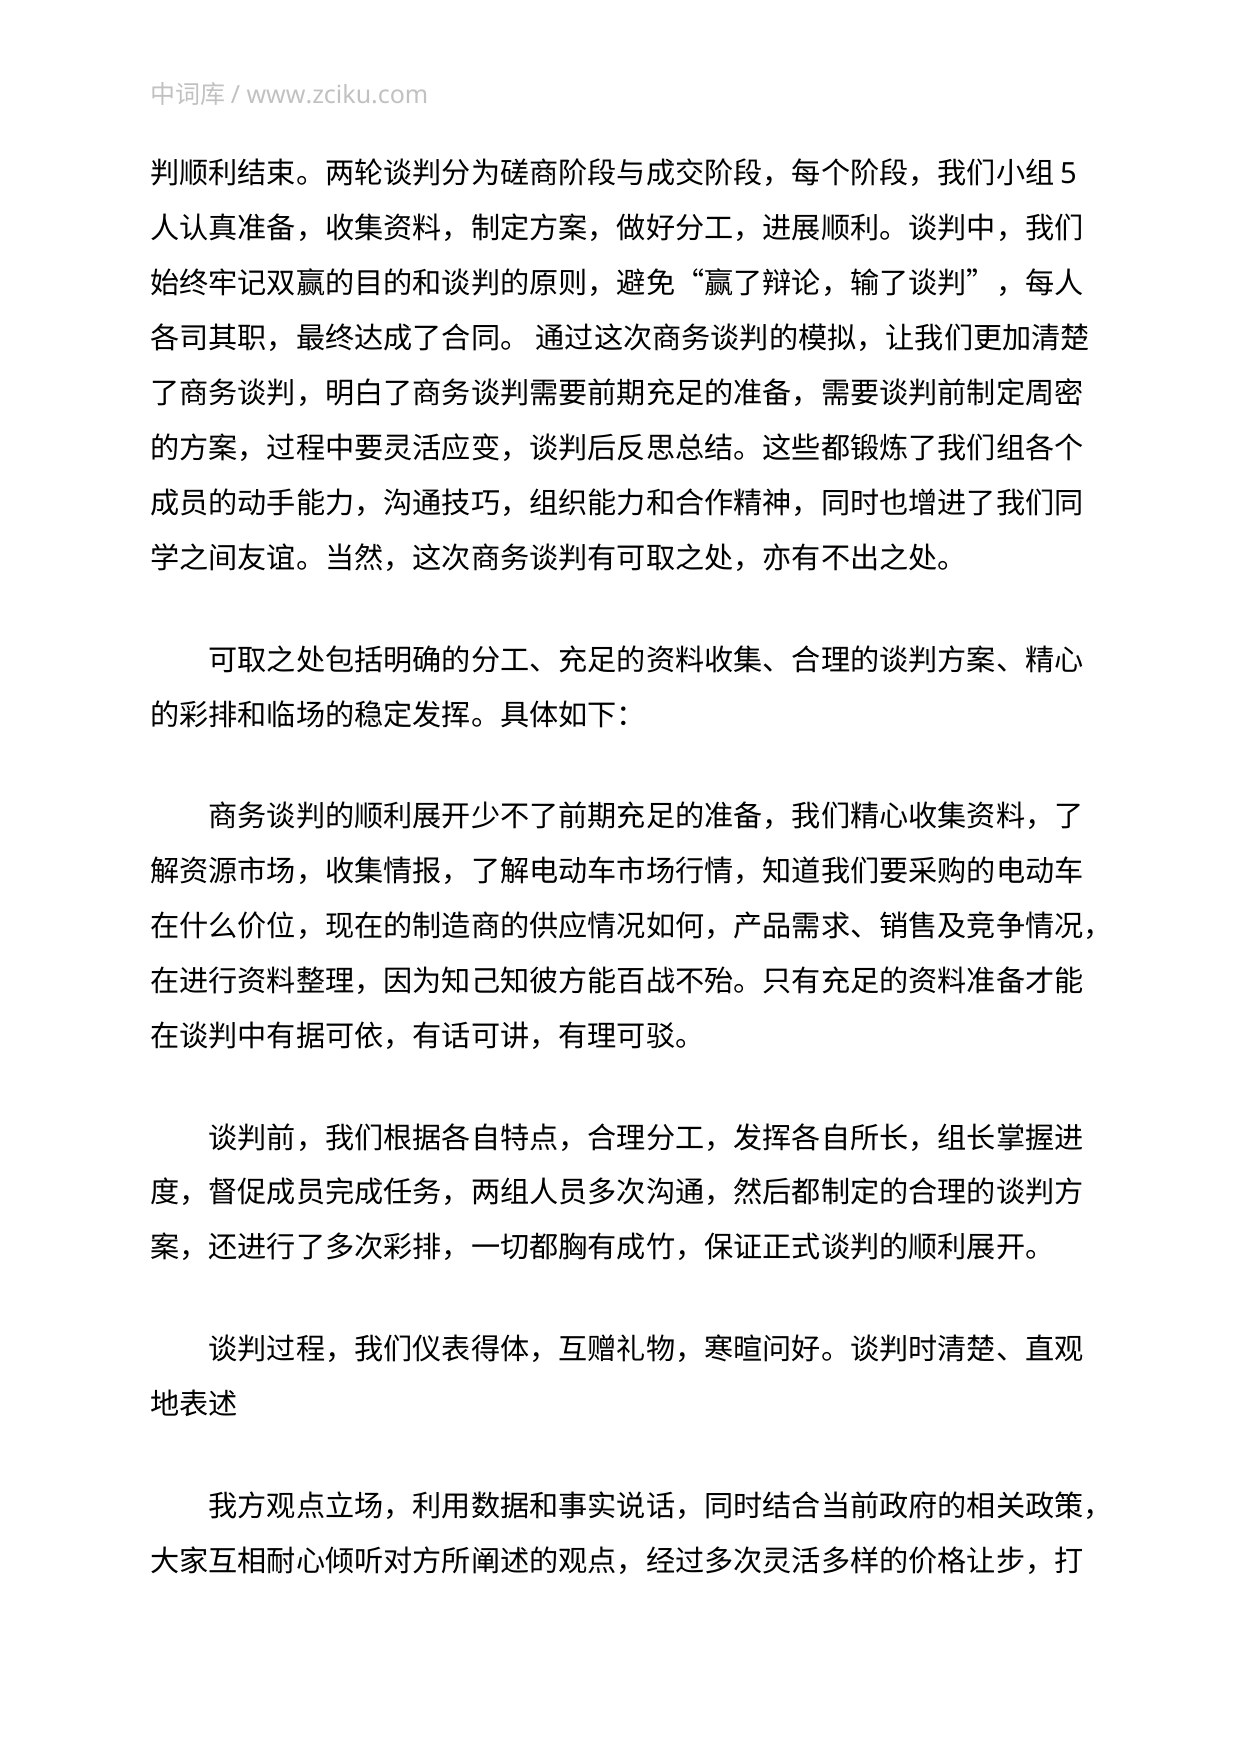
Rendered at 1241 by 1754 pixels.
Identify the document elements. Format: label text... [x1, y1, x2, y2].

text 可取之处包括明确的分工、充足的资料收集、合理的谈判方案、精心的彩排和临场的稳定发挥。具体如下： [150, 636, 1090, 733]
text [150, 1482, 1090, 1579]
text 谈判过程，我们仪表得体，互赠礼物，寒暄问好。谈判时清楚、直观地表述 [150, 1326, 1090, 1423]
text 商务谈判的顺利展开少不了前期充足的准备，我们精心收集资料，了解资源市场，收集情报，了解电动车市场行情，知道我们要采购的电动车在什么价位，现在的制造商的供应情况如何，产品需求、销售及竞争情况，在进行资料整理，因为知己知彼方能百战不殆。只有充足的资料准备才能在谈判中有据可依，有话可讲，有理可驳。 [150, 793, 1090, 1055]
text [150, 150, 1090, 577]
text 谈判前，我们根据各自特点，合理分工，发挥各自所长，组长掌握进度，督促成员完成任务，两组人员多次沟通，然后都制定的合理的谈判方案，还进行了多次彩排，一切都胸有成竹，保证正式谈判的顺利展开。 [150, 1114, 1090, 1266]
